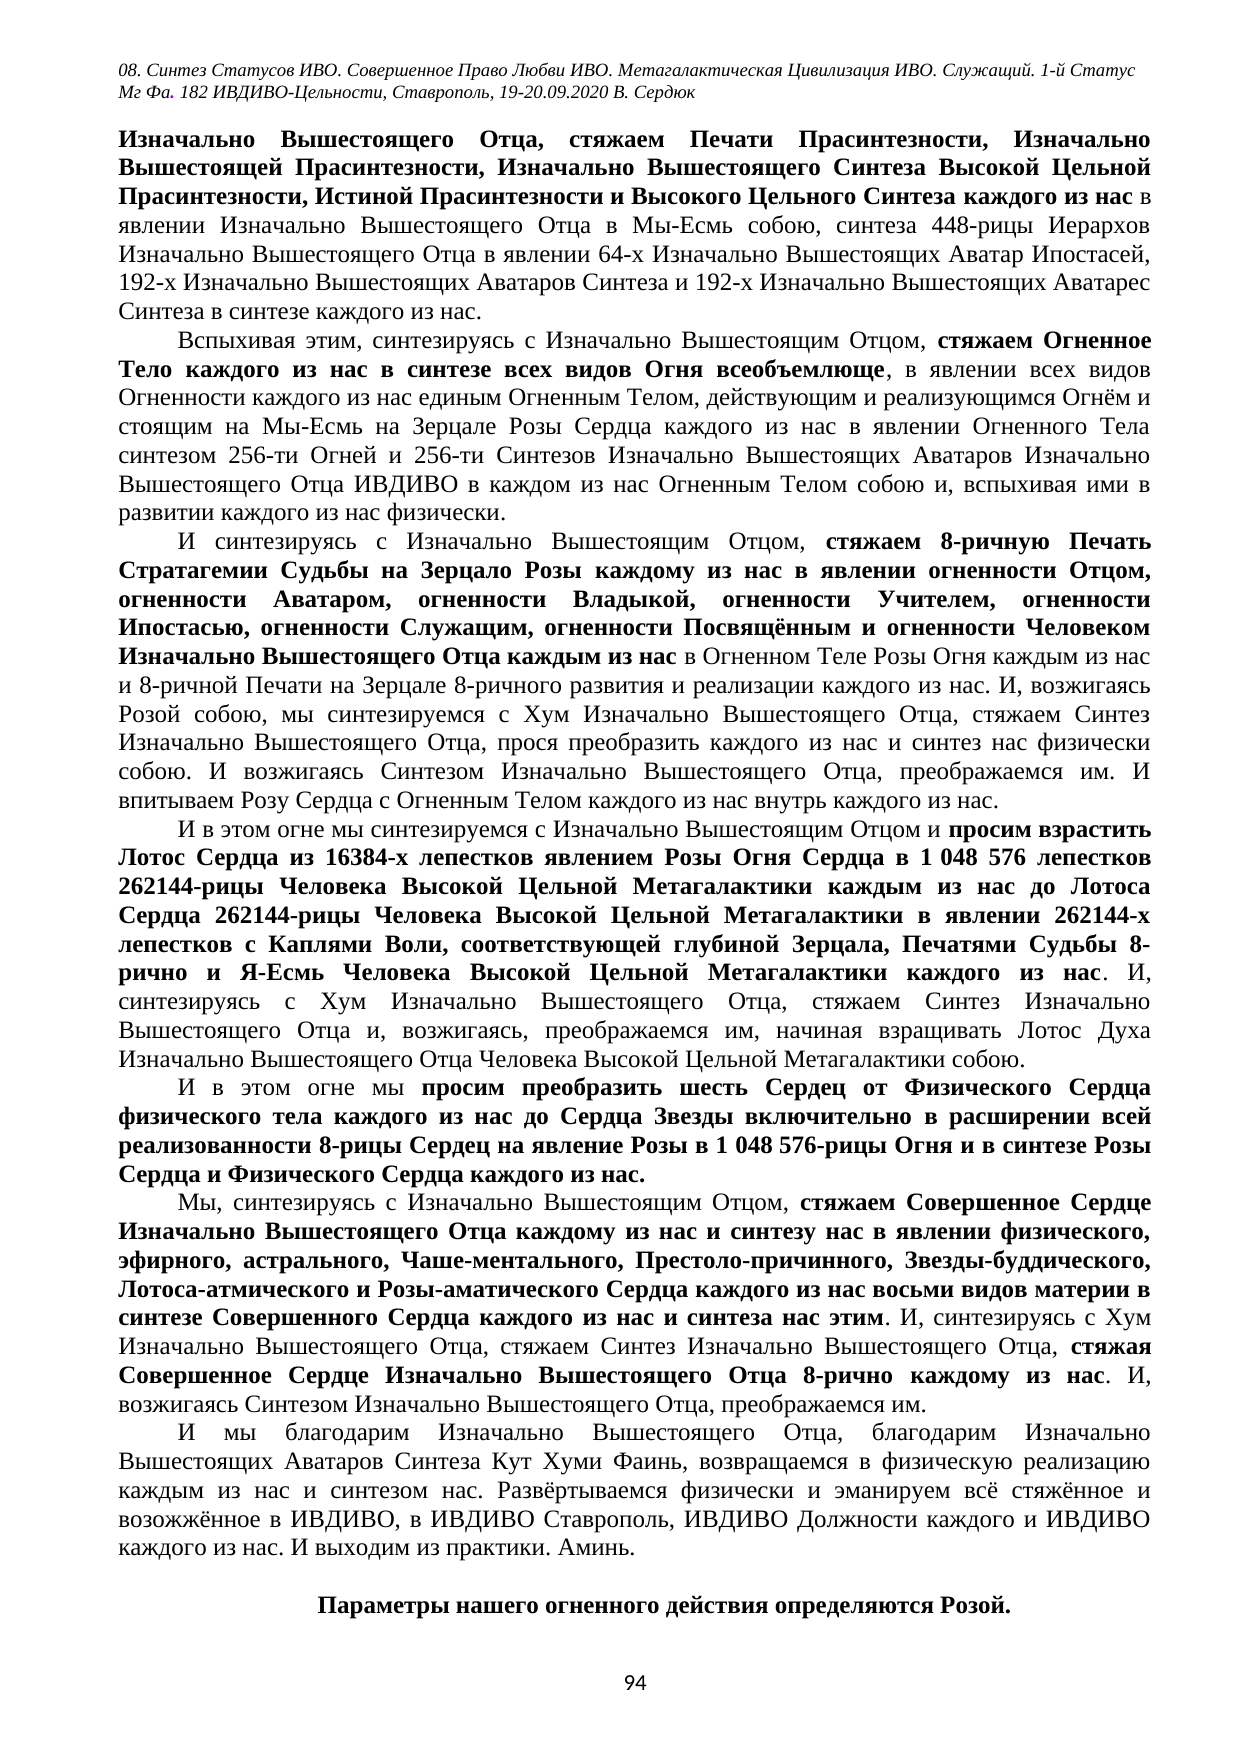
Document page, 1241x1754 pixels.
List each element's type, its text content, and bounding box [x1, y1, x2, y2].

text И в этом огне мы синтезируемся с Изначально Вышестоящим Отцом и просим взрастить Лотос Сердца из 16384-х лепестков явлением Розы Огня Сердца в 1 048 576 лепестков 262144-рицы Человека Высокой Цельной Метагалактики каждым из нас до Лотоса Сердца 262144-рицы Человека Высокой Цельной Метагалактики в явлении 262144-х лепестков с Каплями Воли, соответствующей глубиной Зерцала, Печатями Судьбы 8-рично и Я-Есмь Человека Высокой Цельной Метагалактики каждого из нас. И, синтезируясь с Хум Изначально Вышестоящего Отца, стяжаем Синтез Изначально Вышестоящего Отца и, возжигаясь, преображаемся им, начиная взращивать Лотос Духа Изначально Вышестоящего Отца Человека Высокой Цельной Метагалактики собою. [118, 814, 1152, 1072]
text И мы благодарим Изначально Вышестоящего Отца, благодарим Изначально Вышестоящих Аватаров Синтеза Кут Хуми Фаинь, возвращаемся в физическую реализацию каждым из нас и синтезом нас. Развёртываемся физически и эманируем всё стяжённое и возожжённое в ИВДИВО, в ИВДИВО Ставрополь, ИВДИВО Должности каждого и ИВДИВО каждого из нас. И выходим из практики. Аминь. [118, 1417, 1152, 1561]
text Мы, синтезируясь с Изначально Вышестоящим Отцом, стяжаем Совершенное Сердце Изначально Вышестоящего Отца каждому из нас и синтезу нас в явлении физического, эфирного, астрального, Чаше-ментального, Престоло-причинного, Звезды-буддического, Лотоса-атмического и Розы-аматического Сердца каждого из нас восьми видов материи в синтезе Совершенного Сердца каждого из нас и синтеза нас этим. И, синтезируясь с Хум Изначально Вышестоящего Отца, стяжаем Синтез Изначально Вышестоящего Отца, стяжая Совершенное Сердце Изначально Вышестоящего Отца 8-рично каждому из нас. И, возжигаясь Синтезом Изначально Вышестоящего Отца, преображаемся им. [118, 1187, 1152, 1417]
text И синтезируясь с Изначально Вышестоящим Отцом, стяжаем 8-ричную Печать Стратагемии Судьбы на Зерцало Розы каждому из нас в явлении огненности Отцом, огненности Аватаром, огненности Владыкой, огненности Учителем, огненности Ипостасью, огненности Служащим, огненности Посвящённым и огненности Человеком Изначально Вышестоящего Отца каждым из нас в Огненном Теле Розы Огня каждым из нас и 8-ричной Печати на Зерцале 8-ричного развития и реализации каждого из нас. И, возжигаясь Розой собою, мы синтезируемся с Хум Изначально Вышестоящего Отца, стяжаем Синтез Изначально Вышестоящего Отца, прося преобразить каждого из нас и синтез нас физически собою. И возжигаясь Синтезом Изначально Вышестоящего Отца, преображаемся им. И впитываем Розу Сердца с Огненным Телом каждого из нас внутрь каждого из нас. [118, 526, 1152, 814]
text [118, 124, 1152, 325]
text И в этом огне мы просим преобразить шесть Сердец от Физического Сердца физического тела каждого из нас до Сердца Звезды включительно в расширении всей реализованности 8-рицы Сердец на явление Розы в 1 048 576-рицы Огня и в синтезе Розы Сердца и Физического Сердца каждого из нас. [118, 1072, 1152, 1187]
text Параметры нашего огненного действия определяются Розой. [118, 1590, 1152, 1619]
text Вспыхивая этим, синтезируясь с Изначально Вышестоящим Отцом, стяжаем Огненное Тело каждого из нас в синтезе всех видов Огня всеобъемлюще, в явлении всех видов Огненности каждого из нас единым Огненным Телом, действующим и реализующимся Огнём и стоящим на Мы-Есмь на Зерцале Розы Сердца каждого из нас в явлении Огненного Тела синтезом 256-ти Огней и 256-ти Синтезов Изначально Вышестоящих Аватаров Изначально Вышестоящего Отца ИВДИВО в каждом из нас Огненным Телом собою и, вспыхивая ими в развитии каждого из нас физически. [118, 325, 1152, 526]
